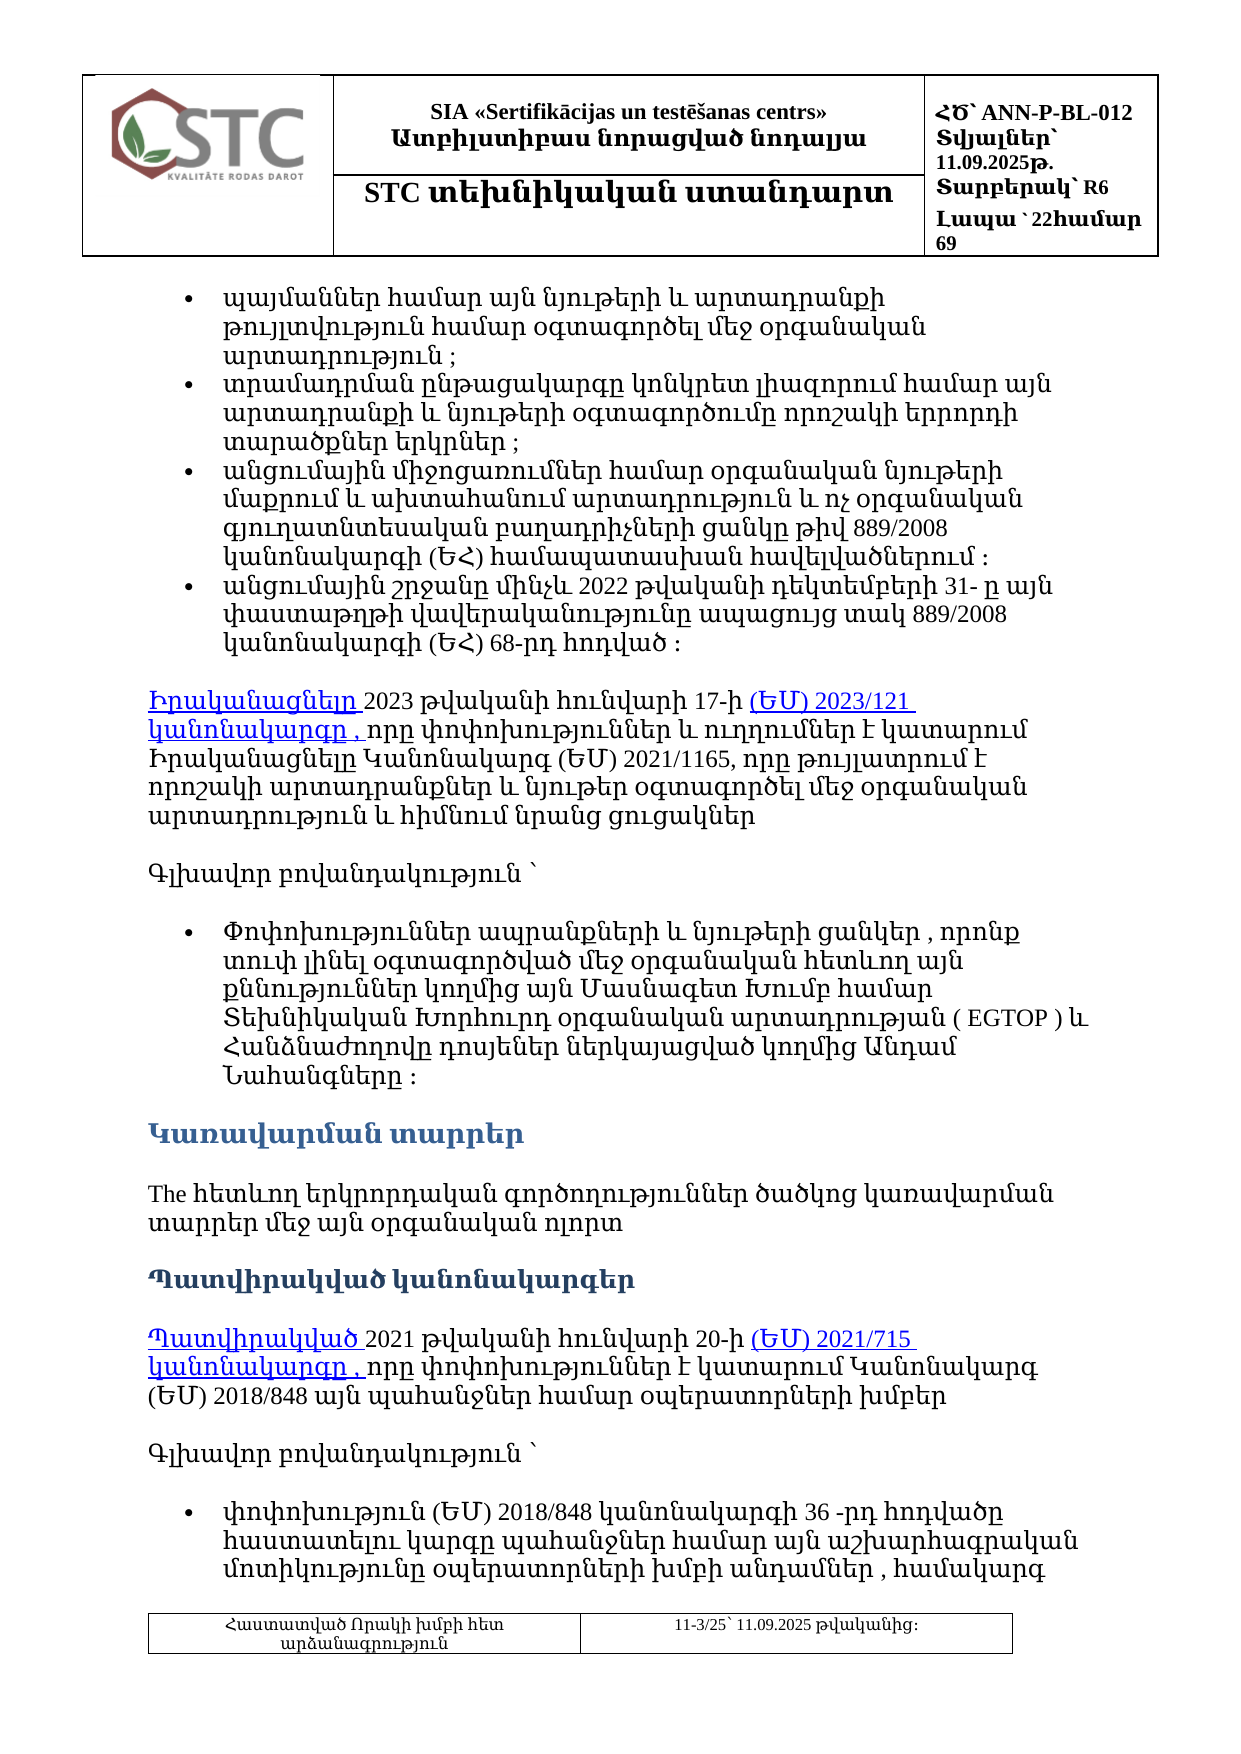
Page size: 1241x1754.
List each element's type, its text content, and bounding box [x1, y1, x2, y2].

list Փոփոխություններ​​ ապրանքների և նյութերի ցանկեր , որոնք տուփ լինել օգտագործված մեջ օրգանական հետևող այն քննություններ կողմից այն Մասնագետ Խումբ համար Տեխնիկական Խորհուրդ օրգանական արտադրության ( EGTOP ) և Հանձնաժողովը​​ դոսյեներ ներկայացված կողմից Անդամ Նահանգները ։ [185, 917, 1092, 1089]
text Գլխավոր բովանդակություն ՝ [148, 859, 1092, 888]
list անցումային միջոցառումներ համար օրգանական նյութերի մաքրում և ախտահանում արտադրություն և ոչ օրգանական գյուղատնտեսական բաղադրիչների ցանկը թիվ 889/2008 կանոնակարգի (ԵՀ) համապատասխան հավելվածներում ։ [185, 456, 1092, 571]
picture [95, 75, 321, 197]
text Իրականացնելը 2023 թվականի հունվարի 17-ի (ԵՄ) 2023/121 կանոնակարգը , որը փոփոխություններ և ուղղումներ է կատարում Իրականացնելը Կանոնակարգ (ԵՄ) 2021/1165, որը թույլատրում է որոշակի արտադրանքներ և նյութեր օգտագործել մեջ օրգանական արտադրություն և հիմնում նրանց ցուցակներ [148, 686, 1092, 830]
subtitle Կառավարման տարրեր [148, 1119, 1092, 1150]
text Պատվիրակված 2021 թվականի հունվարի 20-ի (ԵՄ) 2021/715 կանոնակարգը , որը փոփոխություններ է կատարում Կանոնակարգ (ԵՄ) 2018/848 այն պահանջներ համար օպերատորների խմբեր [148, 1324, 1092, 1410]
list տրամադրման ընթացակարգը​ կոնկրետ լիազորում համար այն արտադրանքի և նյութերի օգտագործումը​ որոշակի երրորդի տարածքներ​ երկրներ ; [185, 369, 1092, 456]
text Գլխավոր բովանդակություն ՝ [148, 1439, 1092, 1468]
list անցումային շրջանը մինչև 2022 թվականի դեկտեմբերի 31- ը այն փաստաթղթի վավերականությունը​ ապացույց տակ 889/2008 կանոնակարգի (ԵՀ) 68-րդ հոդված ։ [185, 571, 1092, 657]
subtitle Պատվիրակված կանոնակարգեր [148, 1266, 1092, 1294]
list պայմաններ համար այն նյութերի և արտադրանքի թույլտվություն համար օգտագործել մեջ օրգանական արտադրություն ; [185, 283, 1092, 369]
text The հետևող երկրորդական գործողություններ ծածկոց կառավարման տարրեր մեջ այն օրգանական ոլորտ​ [148, 1179, 1092, 1237]
